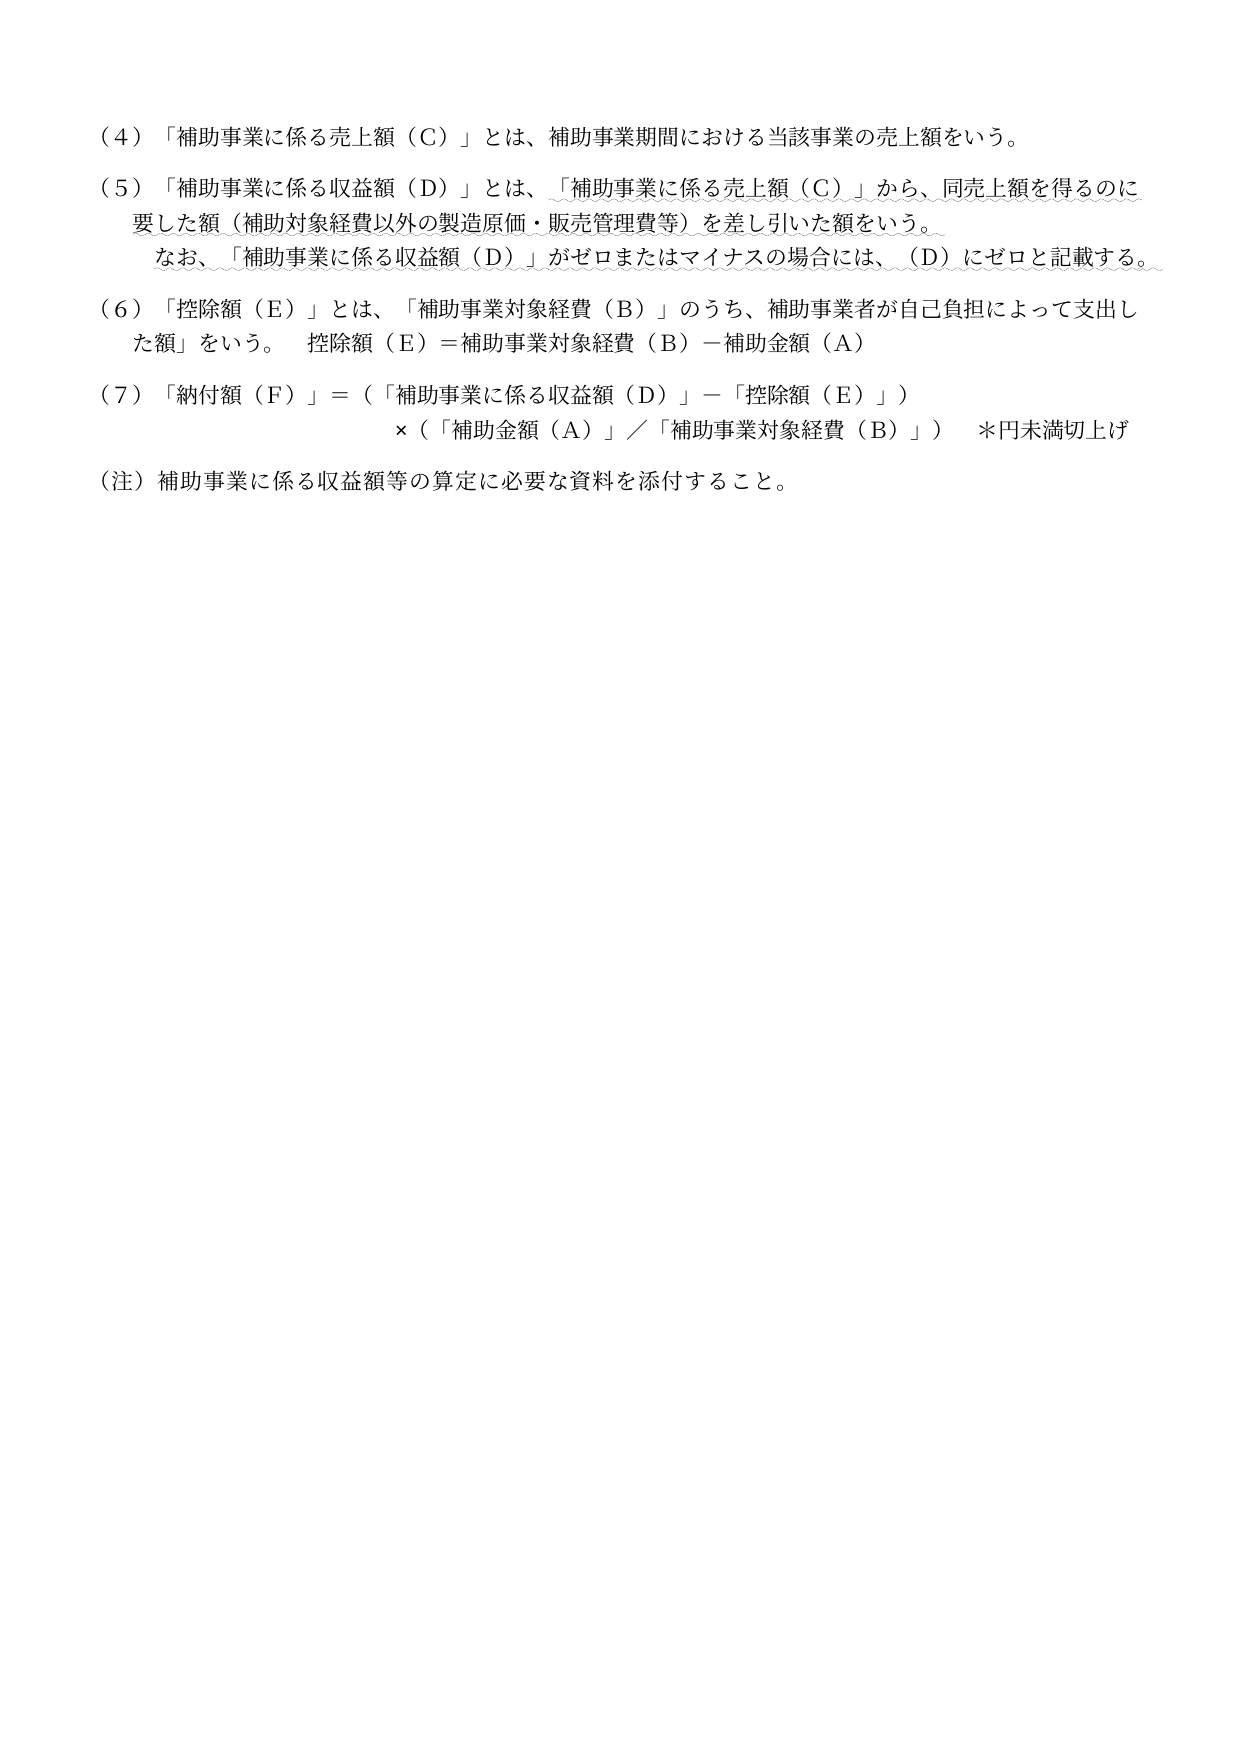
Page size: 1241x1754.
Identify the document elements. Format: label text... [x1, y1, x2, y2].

text （注）補助事業に係る収益額等の算定に必要な資料を添付すること。 [89, 463, 1152, 497]
text （５）「補助事業に係る収益額（Ｄ）」とは、「補助事業に係る売上額（Ｃ）」から、同売上額を得るのに [89, 170, 1152, 204]
text （４）「補助事業に係る売上額（Ｃ）」とは、補助事業期間における当該事業の売上額をいう。 [89, 118, 1152, 153]
text た額」をいう。 控除額（Ｅ）＝補助事業対象経費（Ｂ）－補助金額（Ａ） [89, 325, 1152, 360]
text 要した額（補助対象経費以外の製造原価・販売管理費等）を差し引いた額をいう。 [89, 204, 1152, 239]
text なお、「補助事業に係る収益額（Ｄ）」がゼロまたはマイナスの場合には、（Ｄ）にゼロと記載する。 [89, 239, 1152, 273]
text （７）「納付額（Ｆ）」＝（「補助事業に係る収益額（Ｄ）」－「控除額（Ｅ）」） [89, 377, 1152, 411]
text （６）「控除額（Ｅ）」とは、「補助事業対象経費（Ｂ）」のうち、補助事業者が自己負担によって支出し [89, 291, 1152, 325]
text ×（「補助金額（Ａ）」／「補助事業対象経費（Ｂ）」） ＊円未満切上げ [89, 411, 1152, 446]
